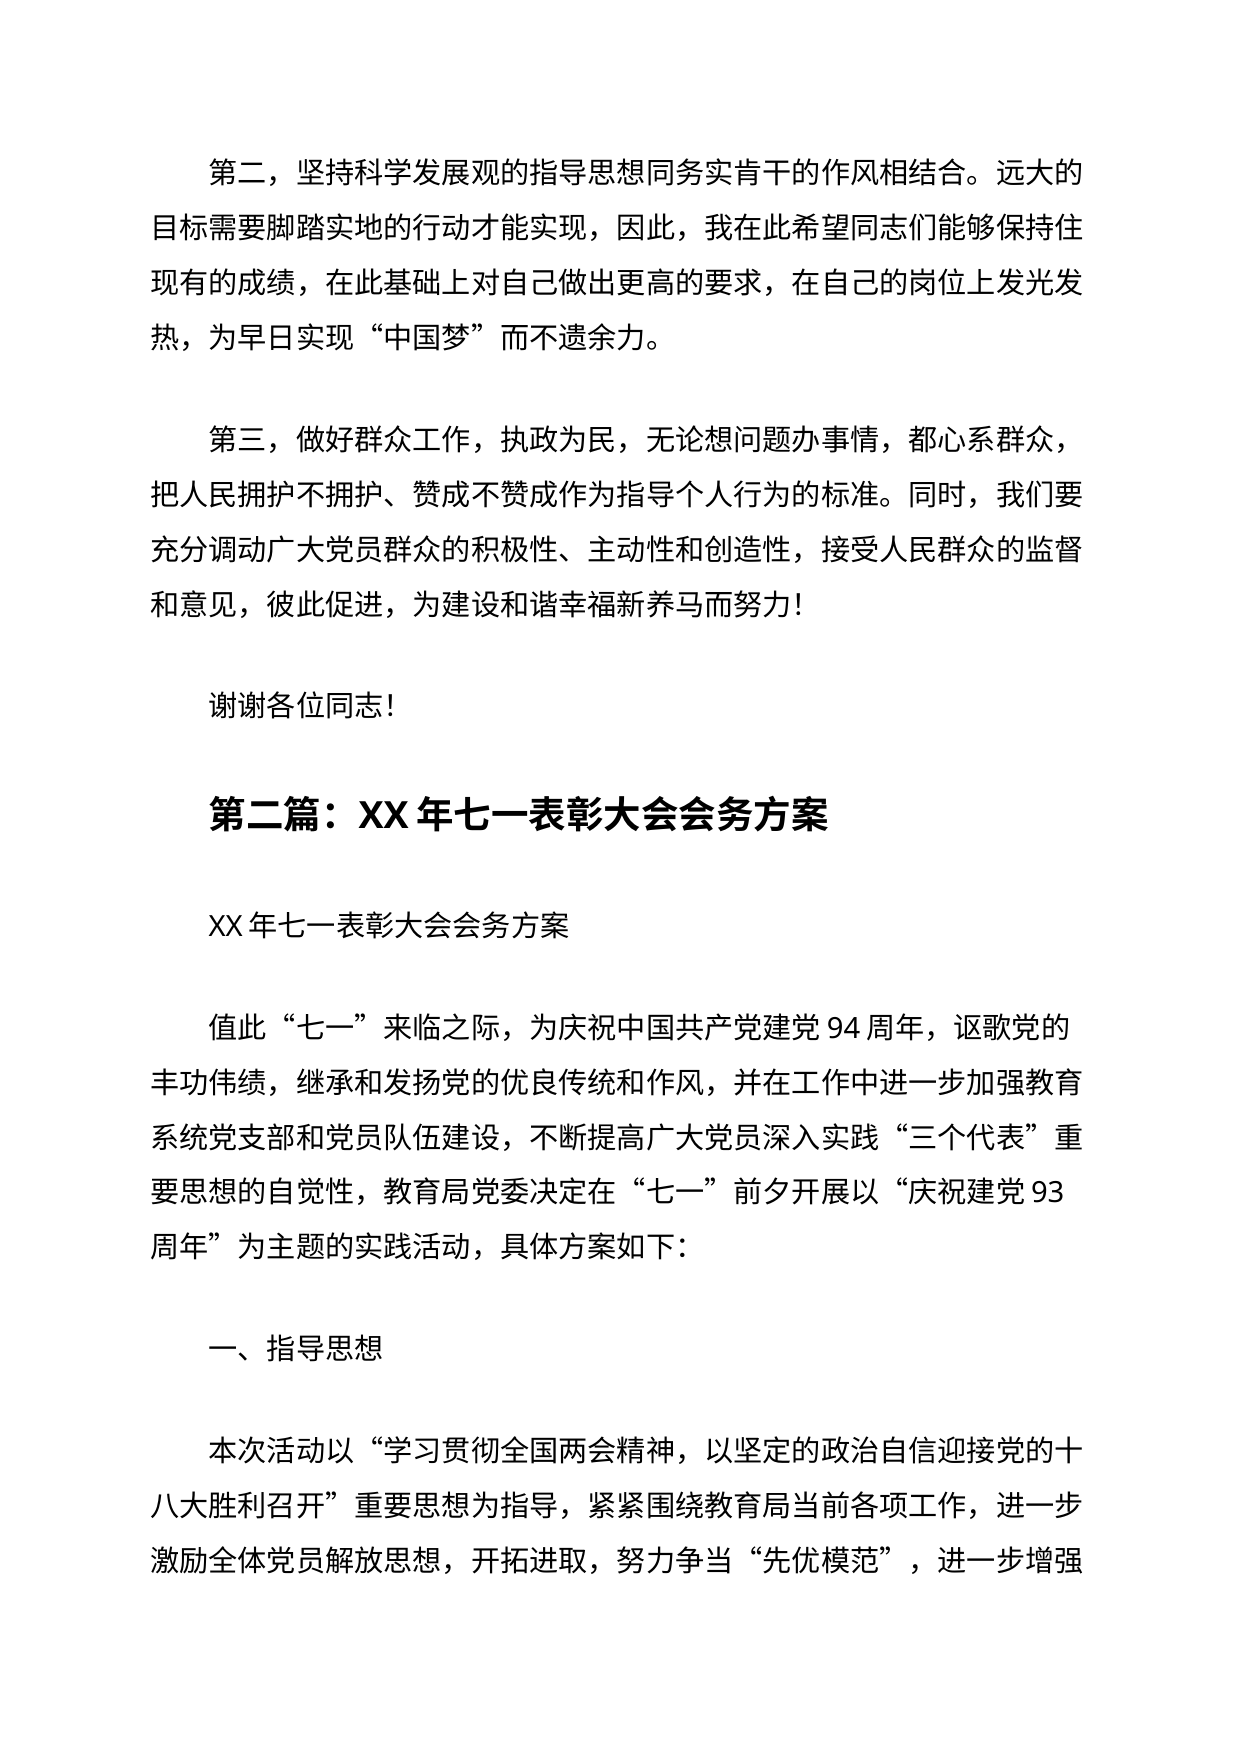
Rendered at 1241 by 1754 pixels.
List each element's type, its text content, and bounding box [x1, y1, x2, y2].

text 第二，坚持科学发展观的指导思想同务实肯干的作风相结合。远大的目标需要脚踏实地的行动才能实现，因此，我在此希望同志们能够保持住现有的成绩，在此基础上对自己做出更高的要求，在自己的岗位上发光发热，为早日实现“中国梦”而不遗余力。 [150, 150, 1090, 357]
text 谢谢各位同志！ [150, 683, 1090, 725]
text 第三，做好群众工作，执政为民，无论想问题办事情，都心系群众，把人民拥护不拥护、赞成不赞成作为指导个人行为的标准。同时，我们要充分调动广大党员群众的积极性、主动性和创造性，接受人民群众的监督和意见，彼此促进，为建设和谐幸福新养马而努力！ [150, 416, 1090, 623]
text 一、指导思想 [150, 1326, 1090, 1368]
text XX年七一表彰大会会务方案 [150, 902, 1090, 945]
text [150, 1428, 1090, 1580]
text 值此“七一”来临之际，为庆祝中国共产党建党94周年，讴歌党的丰功伟绩，继承和发扬党的优良传统和作风，并在工作中进一步加强教育系统党支部和党员队伍建设，不断提高广大党员深入实践“三个代表”重要思想的自觉性，教育局党委决定在“七一”前夕开展以“庆祝建党93周年”为主题的实践活动，具体方案如下： [150, 1004, 1090, 1266]
text 第二篇：XX年七一表彰大会会务方案 [150, 785, 1090, 839]
